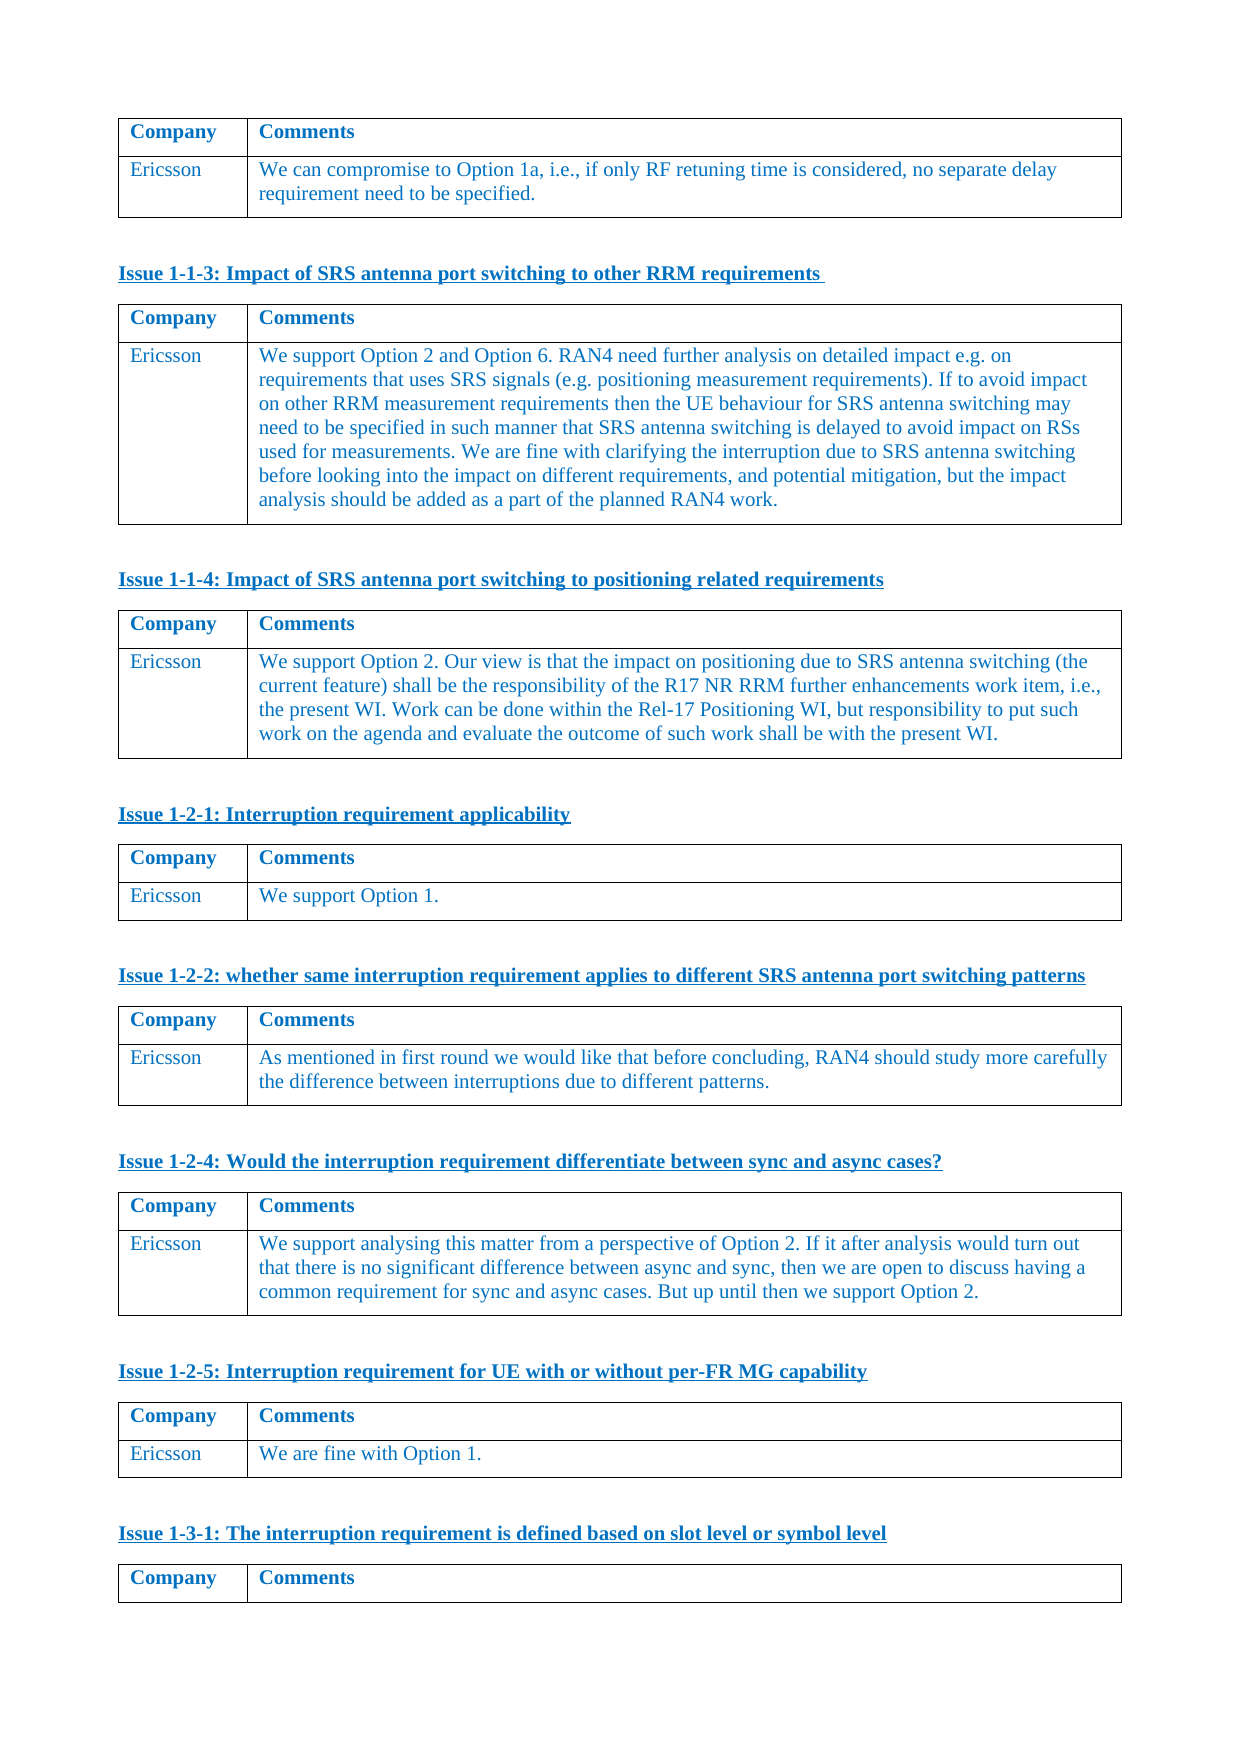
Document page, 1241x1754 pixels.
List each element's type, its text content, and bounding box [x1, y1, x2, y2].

text Issue 1-2-2: whether same interruption requirement applies to different SRS antenna port switching patterns [118, 963, 1122, 987]
table_cell [248, 157, 1121, 217]
table_cell [248, 343, 1121, 523]
text Issue 1-2-5: Interruption requirement for UE with or without per-FR MG capability [118, 1359, 1122, 1383]
table_cell [248, 883, 1121, 919]
table_header Company [119, 1565, 247, 1602]
table_cell [248, 649, 1121, 758]
table_cell [248, 1045, 1121, 1105]
table_cell [119, 1441, 247, 1477]
table_header Comments [248, 119, 1121, 156]
table_header Comments [248, 1007, 1121, 1044]
table_header Comments [248, 1565, 1121, 1602]
table_cell [248, 1441, 1121, 1477]
table_cell [119, 649, 247, 758]
table_cell [248, 1231, 1121, 1315]
table_header Comments [248, 1403, 1121, 1440]
table_header Company [119, 845, 247, 882]
table_header Company [119, 1403, 247, 1440]
table_header Comments [248, 305, 1121, 342]
table_cell [119, 1231, 247, 1315]
table_header Company [119, 1007, 247, 1044]
table_header Company [119, 305, 247, 342]
table_cell [119, 1045, 247, 1105]
text Issue 1-3-1: The interruption requirement is defined based on slot level or symbol level [118, 1521, 1122, 1545]
table_header Comments [248, 1193, 1121, 1230]
table_header Company [119, 611, 247, 648]
text Issue 1-1-4: Impact of SRS antenna port switching to positioning related requirements [118, 567, 1122, 591]
text Issue 1-2-4: Would the interruption requirement differentiate between sync and async cases? [118, 1149, 1122, 1173]
text Issue 1-1-3: Impact of SRS antenna port switching to other RRM requirements [118, 261, 1122, 285]
table_header Comments [248, 845, 1121, 882]
table_header Comments [248, 611, 1121, 648]
table_cell [119, 343, 247, 523]
table_header Company [119, 119, 247, 156]
table_header Company [119, 1193, 247, 1230]
text Issue 1-2-1: Interruption requirement applicability [118, 801, 1122, 826]
table_cell [119, 883, 247, 919]
table_cell [119, 157, 247, 217]
